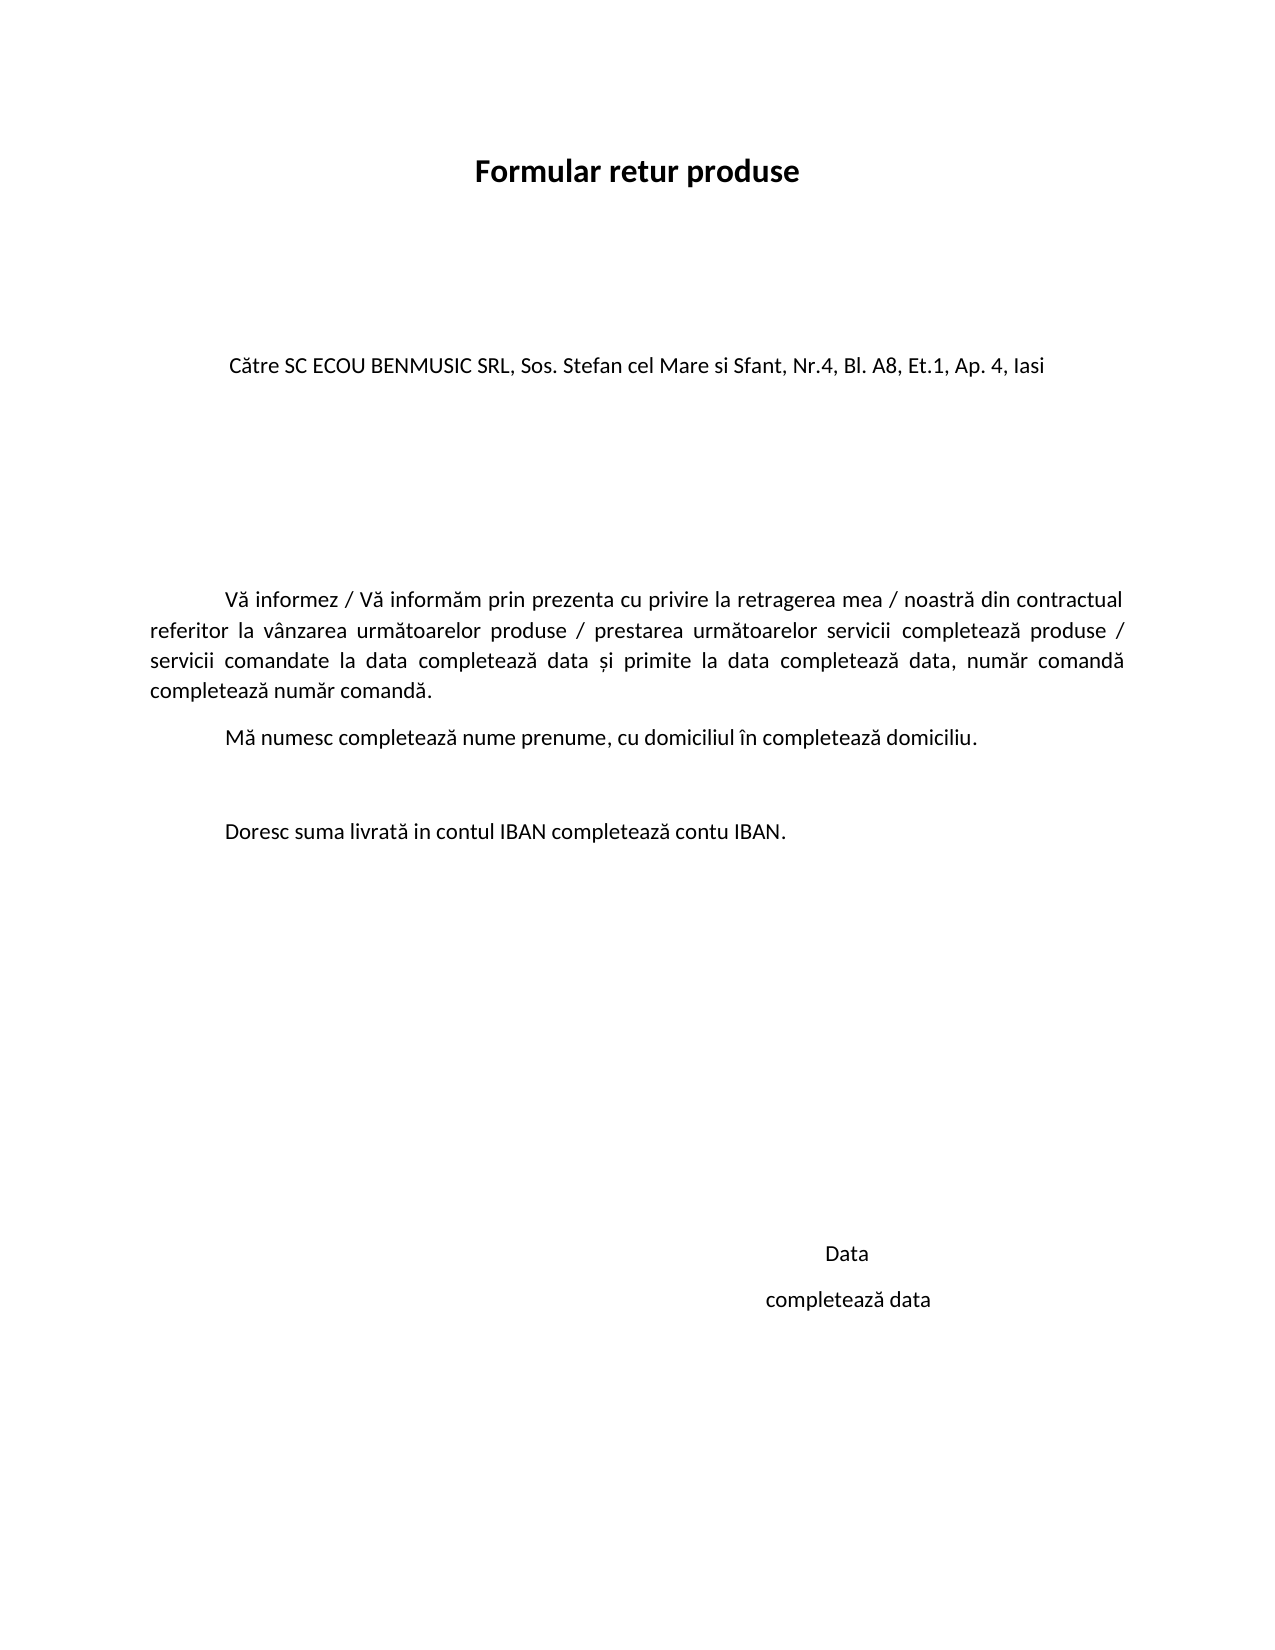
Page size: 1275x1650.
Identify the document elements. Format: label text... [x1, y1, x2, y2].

text Formular retur produse [150, 150, 1125, 191]
text Vă informez / Vă informăm prin prezenta cu privire la retragerea mea / noastră din contractual referitor la vânzarea următoarelor produse / prestarea următoarelor servicii completează produse / servicii comandate la data completează data și primite la data completează data, număr comandă completează număr comandă. [150, 586, 1125, 704]
text Data [150, 1239, 1125, 1267]
text Doresc suma livrată in contul IBAN completează contu IBAN. [150, 817, 1125, 845]
text completează data [150, 1286, 1125, 1314]
text Către SC ECOU BENMUSIC SRL, Sos. Stefan cel Mare si Sfant, Nr.4, Bl. A8, Et.1, Ap. 4, Iasi [150, 351, 1125, 379]
text Mă numesc completează nume prenume, cu domiciliul în completează domiciliu. [150, 723, 1125, 751]
